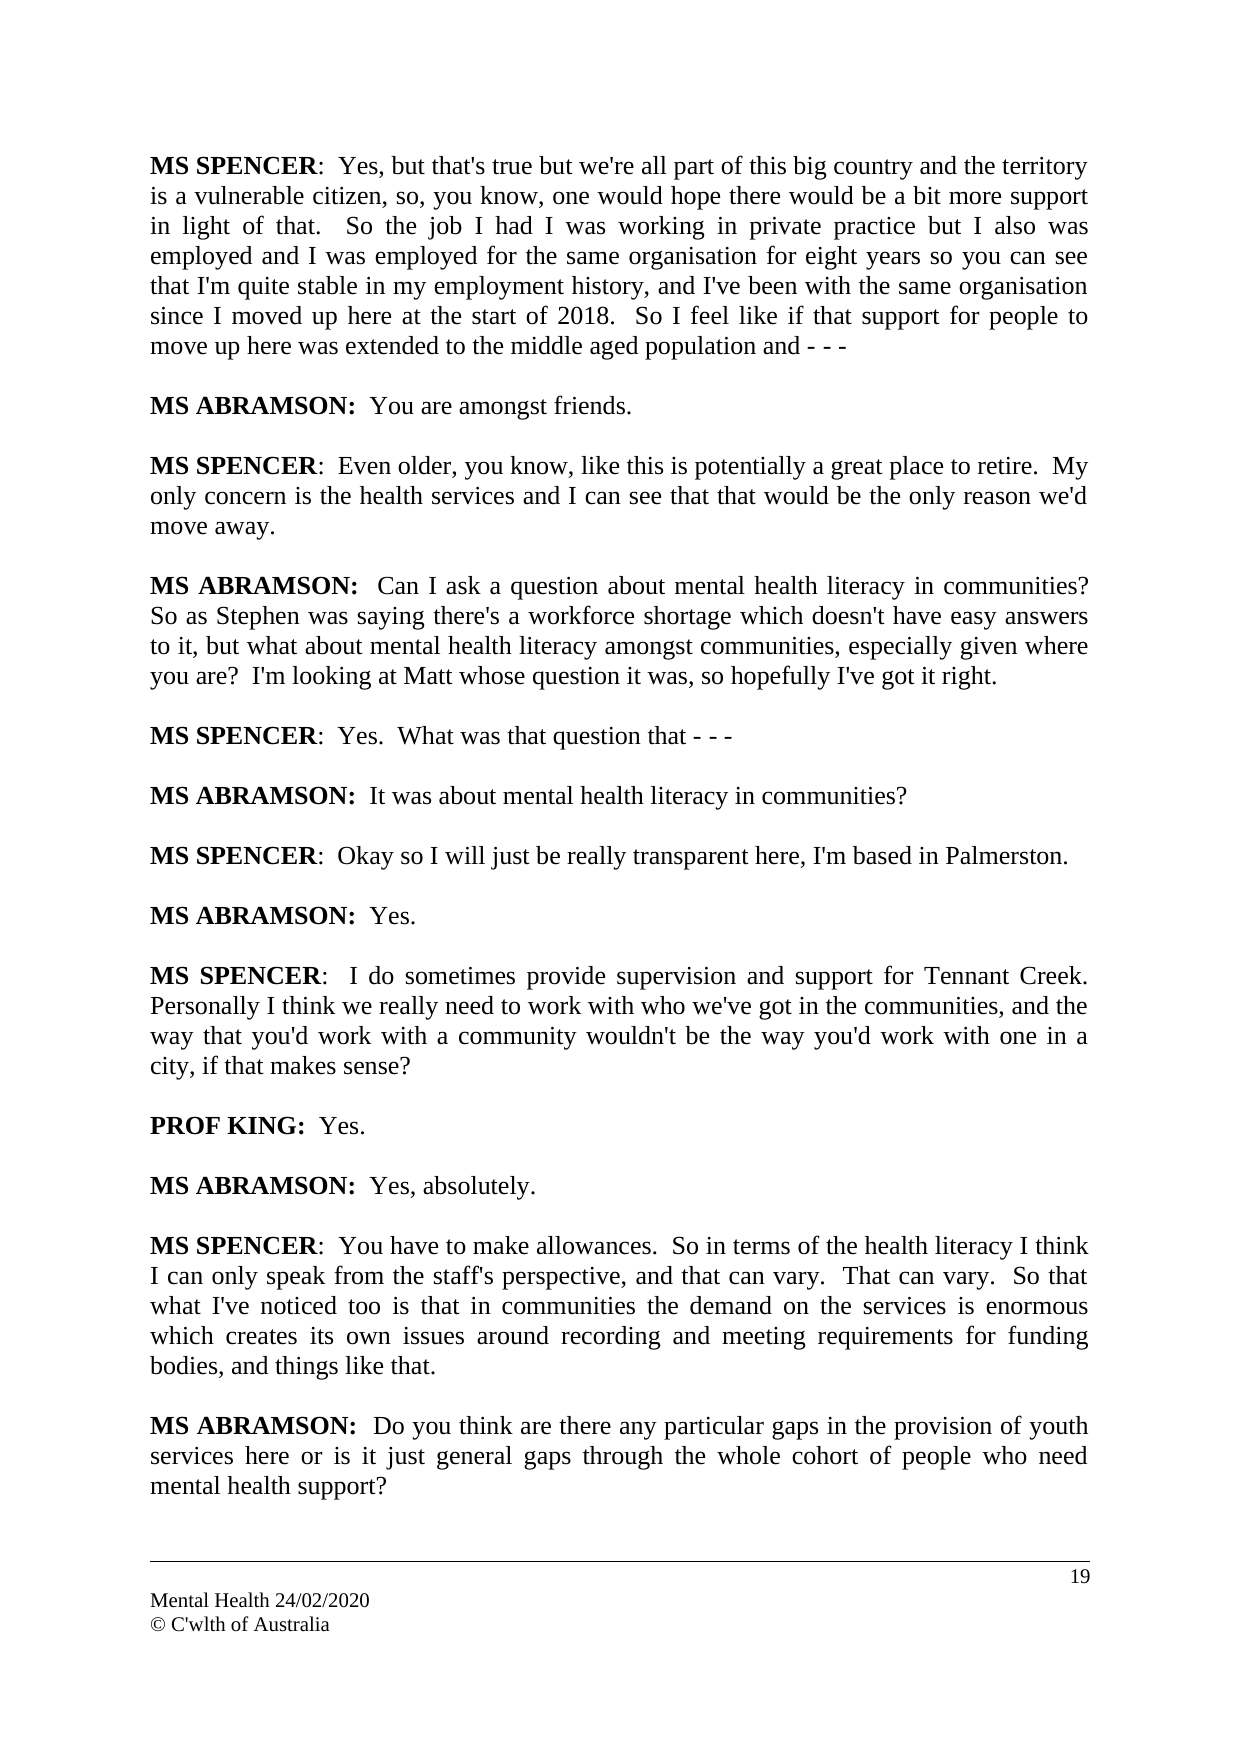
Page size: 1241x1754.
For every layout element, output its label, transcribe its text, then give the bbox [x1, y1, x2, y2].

text MS SPENCER: Even older, you know, like this is potentially a great place to retire. My only concern is the health services and I can see that that would be the only reason we'd move away. [150, 450, 1090, 540]
text MS ABRAMSON: It was about mental health literacy in communities? [150, 780, 1090, 810]
text MS ABRAMSON: Yes, absolutely. [150, 1170, 1090, 1200]
text MS SPENCER: Yes, but that's true but we're all part of this big country and the territory is a vulnerable citizen, so, you know, one would hope there would be a bit more support in light of that. So the job I had I was working in private practice but I also was employed and I was employed for the same organisation for eight years so you can see that I'm quite stable in my employment history, and I've been with the same organisation since I moved up here at the start of 2018. So I feel like if that support for people to move up here was extended to the middle aged population and - - - [150, 150, 1090, 360]
text MS SPENCER: I do sometimes provide supervision and support for Tennant Creek. Personally I think we really need to work with who we've got in the communities, and the way that you'd work with a community wouldn't be the way you'd work with one in a city, if that makes sense? [150, 960, 1090, 1080]
text MS ABRAMSON: Do you think are there any particular gaps in the provision of youth services here or is it just general gaps through the whole cohort of people who need mental health support? [150, 1410, 1090, 1500]
text MS ABRAMSON: You are amongst friends. [150, 390, 1090, 420]
text MS ABRAMSON: Yes. [150, 900, 1090, 930]
text PROF KING: Yes. [150, 1110, 1090, 1140]
text MS SPENCER: Yes. What was that question that - - - [150, 720, 1090, 750]
text MS SPENCER: You have to make allowances. So in terms of the health literacy I think I can only speak from the staff's perspective, and that can vary. That can vary. So that what I've noticed too is that in communities the demand on the services is enormous which creates its own issues around recording and meeting requirements for funding bodies, and things like that. [150, 1230, 1090, 1380]
text MS ABRAMSON: Can I ask a question about mental health literacy in communities? So as Stephen was saying there's a workforce shortage which doesn't have easy answers to it, but what about mental health literacy amongst communities, especially given where you are? I'm looking at Matt whose question it was, so hopefully I've got it right. [150, 570, 1090, 690]
text MS SPENCER: Okay so I will just be really transparent here, I'm based in Palmerston. [150, 840, 1090, 870]
